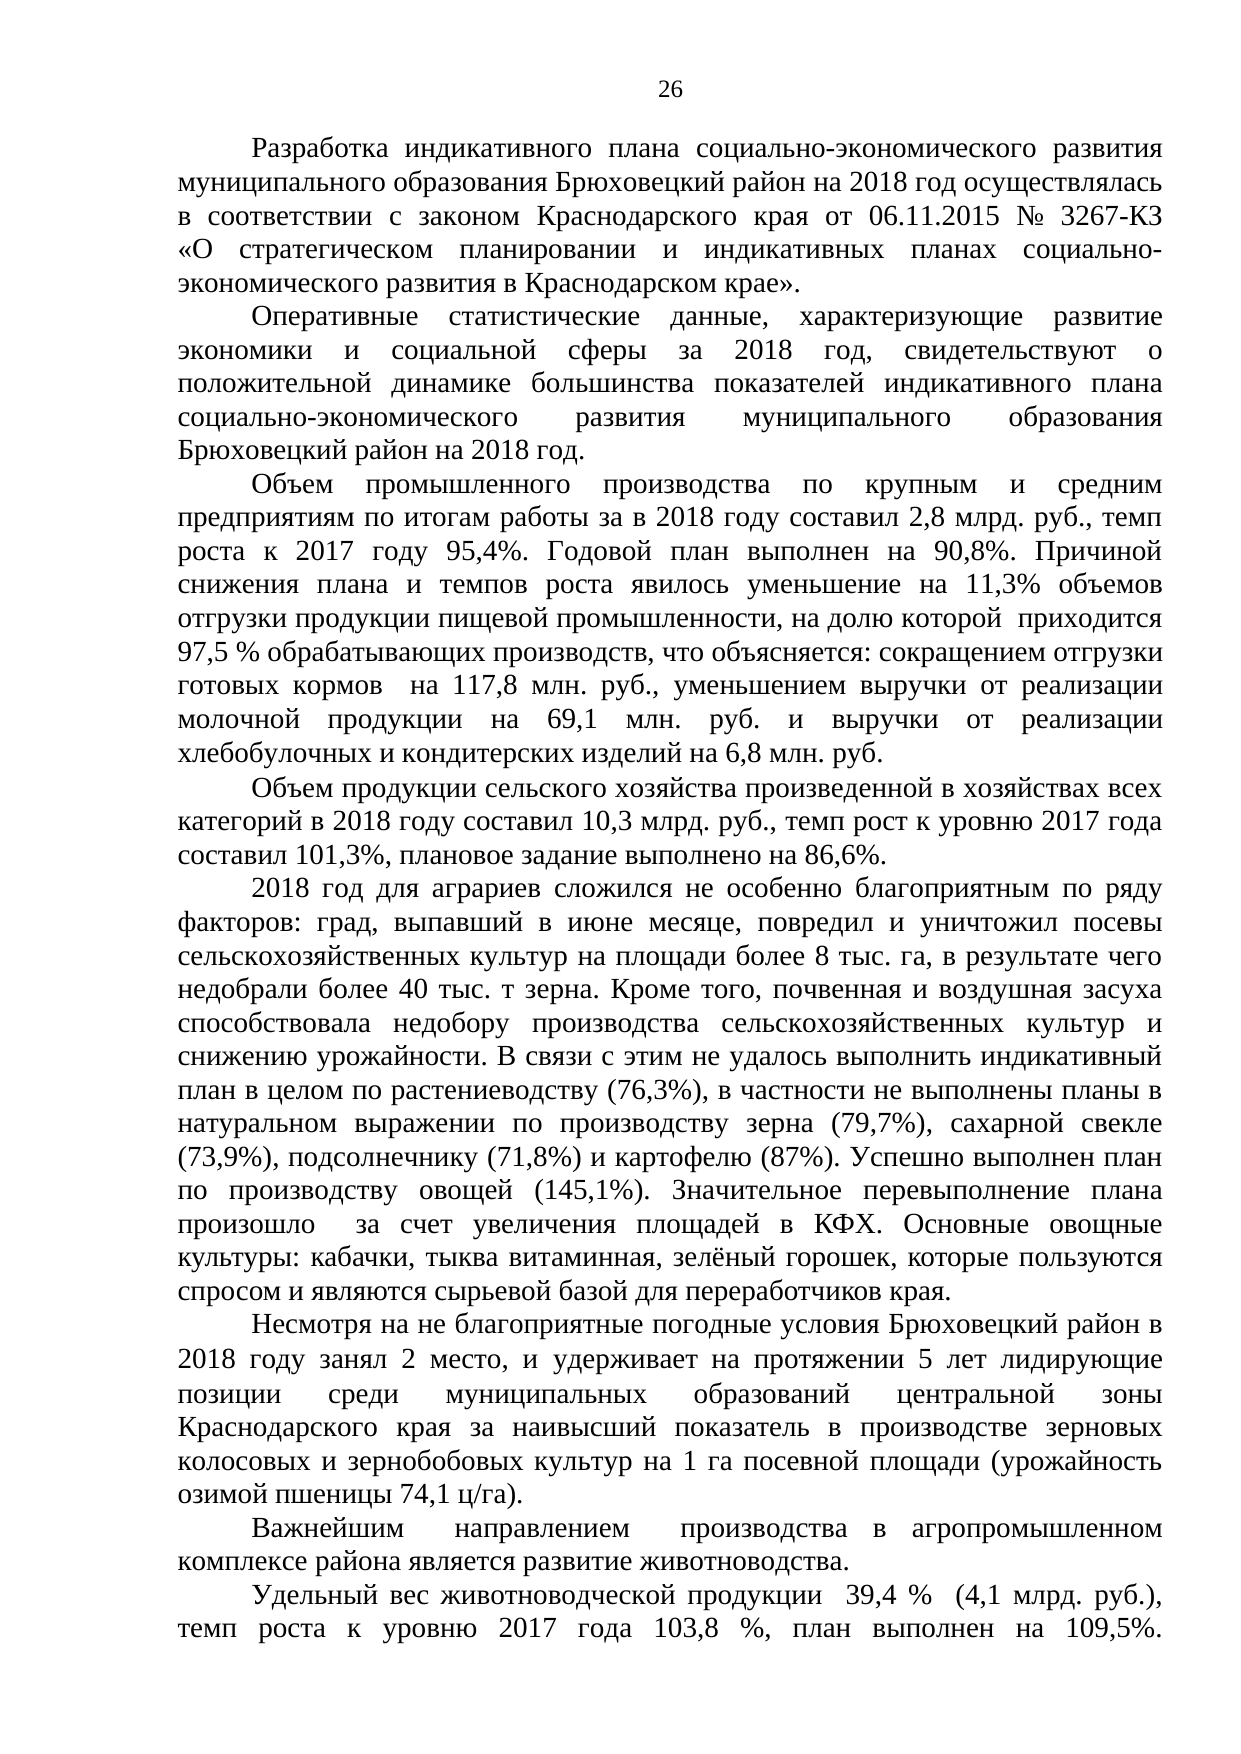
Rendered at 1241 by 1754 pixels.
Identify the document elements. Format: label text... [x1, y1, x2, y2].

text Несмотря на не благоприятные погодные условия Брюховецкий район в 2018 году занял 2 место, и удерживает на протяжении 5 лет лидирующие позиции среди муниципальных образований центральной зоны Краснодарского края за наивысший показатель в производстве зерновых колосовых и зернобобовых культур на 1 га посевной площади (урожайность озимой пшеницы 74,1 ц/га). [177, 1307, 1163, 1510]
text Объем продукции сельского хозяйства произведенной в хозяйствах всех категорий в 2018 году составил 10,3 млрд. руб., темп рост к уровню 2017 года составил 101,3%, плановое задание выполнено на 86,6%. [177, 770, 1163, 871]
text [177, 1577, 1163, 1644]
text Объем промышленного производства по крупным и средним предприятиям по итогам работы за в 2018 году составил 2,8 млрд. руб., темп роста к 2017 году 95,4%. Годовой план выполнен на 90,8%. Причиной снижения плана и темпов роста явилось уменьшение на 11,3% объемов отгрузки продукции пищевой промышленности, на долю которой приходится 97,5 % обрабатывающих производств, что объясняется: сокращением отгрузки готовых кормов на 117,8 млн. руб., уменьшением выручки от реализации молочной продукции на 69,1 млн. руб. и выручки от реализации хлебобулочных и кондитерских изделий на 6,8 млн. руб. [177, 466, 1163, 770]
text Оперативные статистические данные, характеризующие развитие экономики и социальной сферы за 2018 год, свидетельствуют о положительной динамике большинства показателей индикативного плана социально-экономического развития муниципального образования Брюховецкий район на 2018 год. [177, 298, 1163, 466]
text 2018 год для аграриев сложился не особенно благоприятным по ряду факторов: град, выпавший в июне месяце, повредил и уничтожил посевы сельскохозяйственных культур на площади более 8 тыс. га, в результате чего недобрали более 40 тыс. т зерна. Кроме того, почвенная и воздушная засуха способствовала недобору производства сельскохозяйственных культур и снижению урожайности. В связи с этим не удалось выполнить индикативный план в целом по растениеводству (76,3%), в частности не выполнены планы в натуральном выражении по производству зерна (79,7%), сахарной свекле (73,9%), подсолнечнику (71,8%) и картофелю (87%). Успешно выполнен план по производству овощей (145,1%). Значительное перевыполнение плана произошло за счет увеличения площадей в КФХ. Основные овощные культуры: кабачки, тыква витаминная, зелёный горошек, которые пользуются спросом и являются сырьевой базой для переработчиков края. [177, 871, 1163, 1307]
text Разработка индикативного плана социально-экономического развития муниципального образования Брюховецкий район на 2018 год осуществлялась в соответствии с законом Краснодарского края от 06.11.2015 № 3267-КЗ «О стратегическом планировании и индикативных планах социально-экономического развития в Краснодарском крае». [177, 131, 1163, 298]
text Важнейшим направлением производства в агропромышленном комплексе района является развитие животноводства. [177, 1510, 1163, 1577]
